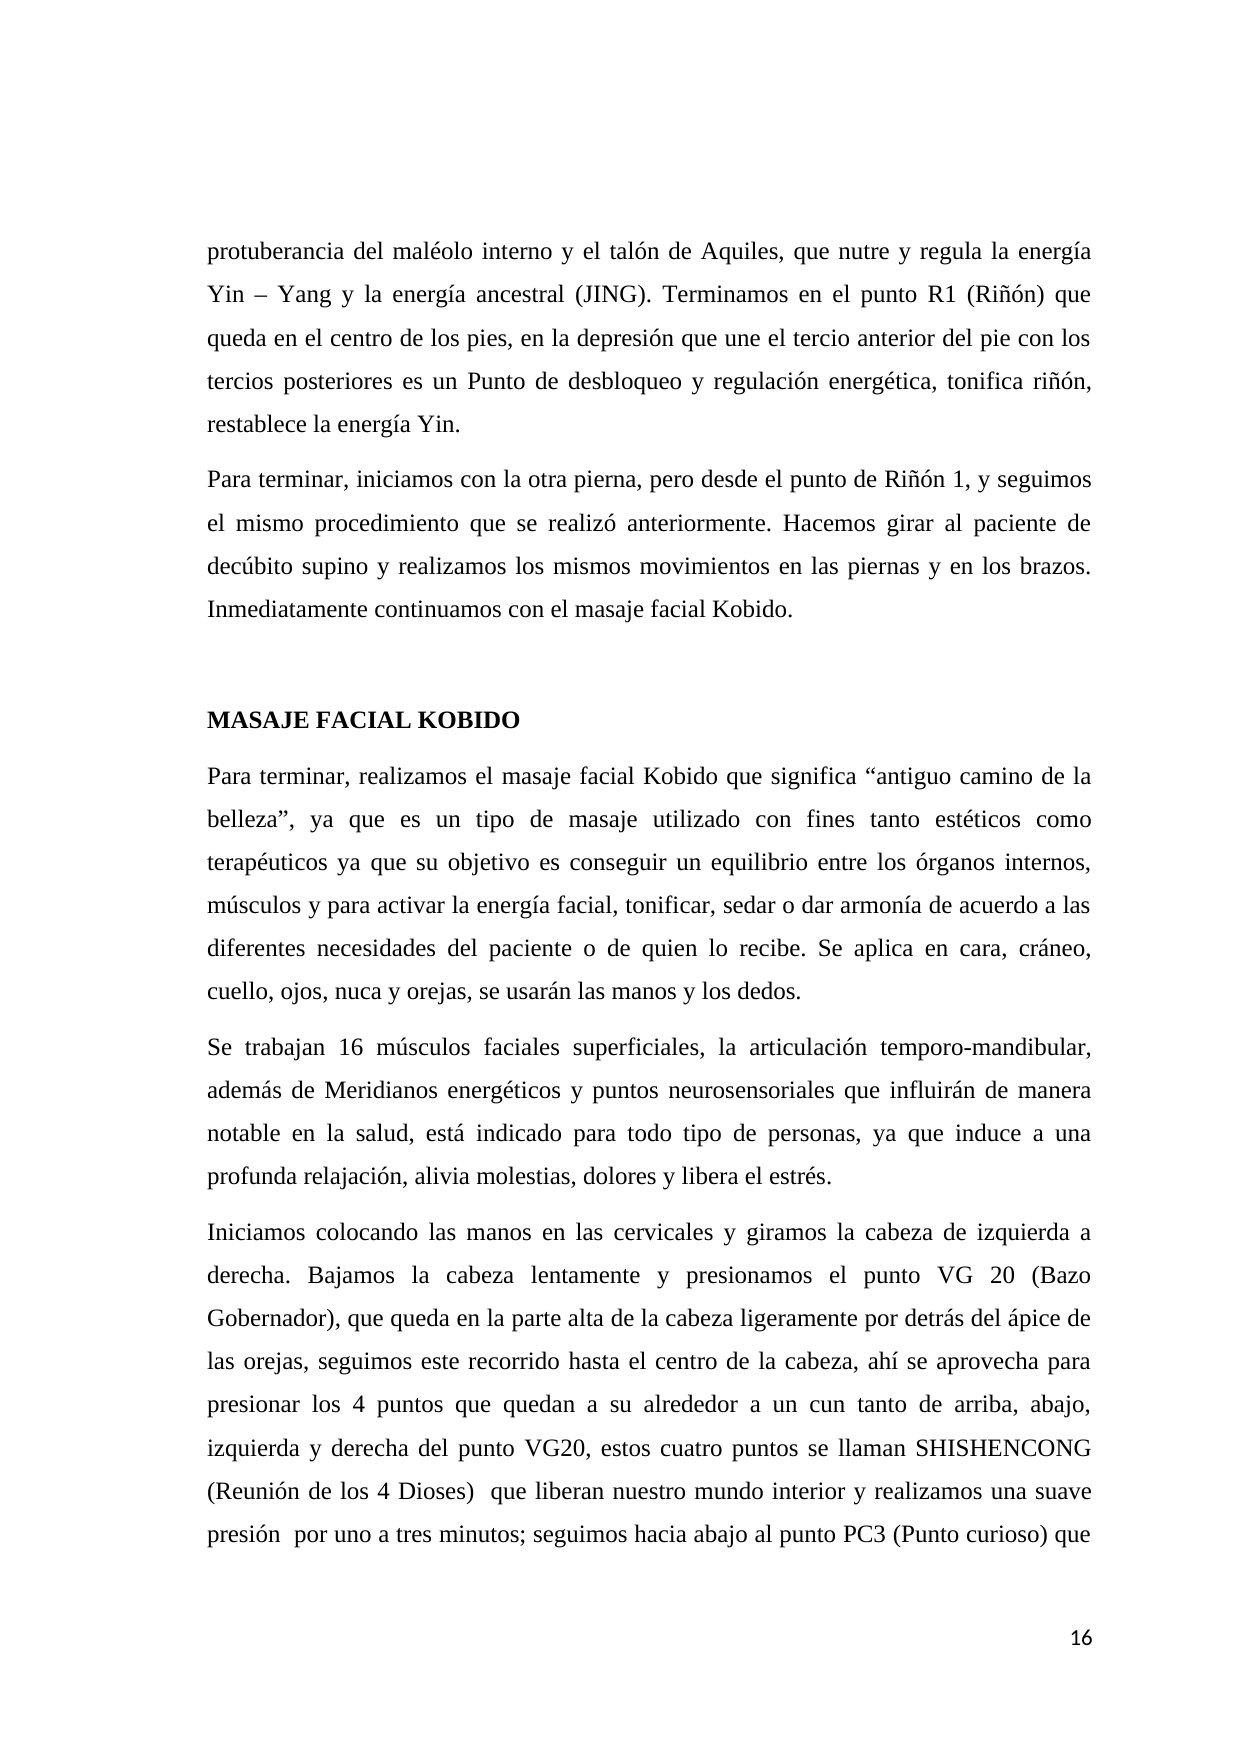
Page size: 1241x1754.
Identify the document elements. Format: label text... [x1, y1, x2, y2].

text Para terminar, realizamos el masaje facial Kobido que significa “antiguo camino de la belleza”, ya que es un tipo de masaje utilizado con fines tanto estéticos como terapéuticos ya que su objetivo es conseguir un equilibrio entre los órganos internos, músculos y para activar la energía facial, tonificar, sedar o dar armonía de acuerdo a las diferentes necesidades del paciente o de quien lo recibe. Se aplica en cara, cráneo, cuello, ojos, nuca y orejas, se usarán las manos y los dedos. [207, 761, 1092, 1005]
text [207, 236, 1092, 438]
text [207, 1217, 1092, 1548]
text Para terminar, iniciamos con la otra pierna, pero desde el punto de Riñón 1, y seguimos el mismo procedimiento que se realizó anteriormente. Hacemos girar al paciente de decúbito supino y realizamos los mismos movimientos en las piernas y en los brazos. Inmediatamente continuamos con el masaje facial Kobido. [207, 464, 1092, 623]
text MASAJE FACIAL KOBIDO [207, 705, 1092, 734]
text Se trabajan 16 músculos faciales superficiales, la articulación temporo-mandibular, además de Meridianos energéticos y puntos neurosensoriales que influirán de manera notable en la salud, está indicado para todo tipo de personas, ya que induce a una profunda relajación, alivia molestias, dolores y libera el estrés. [207, 1032, 1092, 1190]
